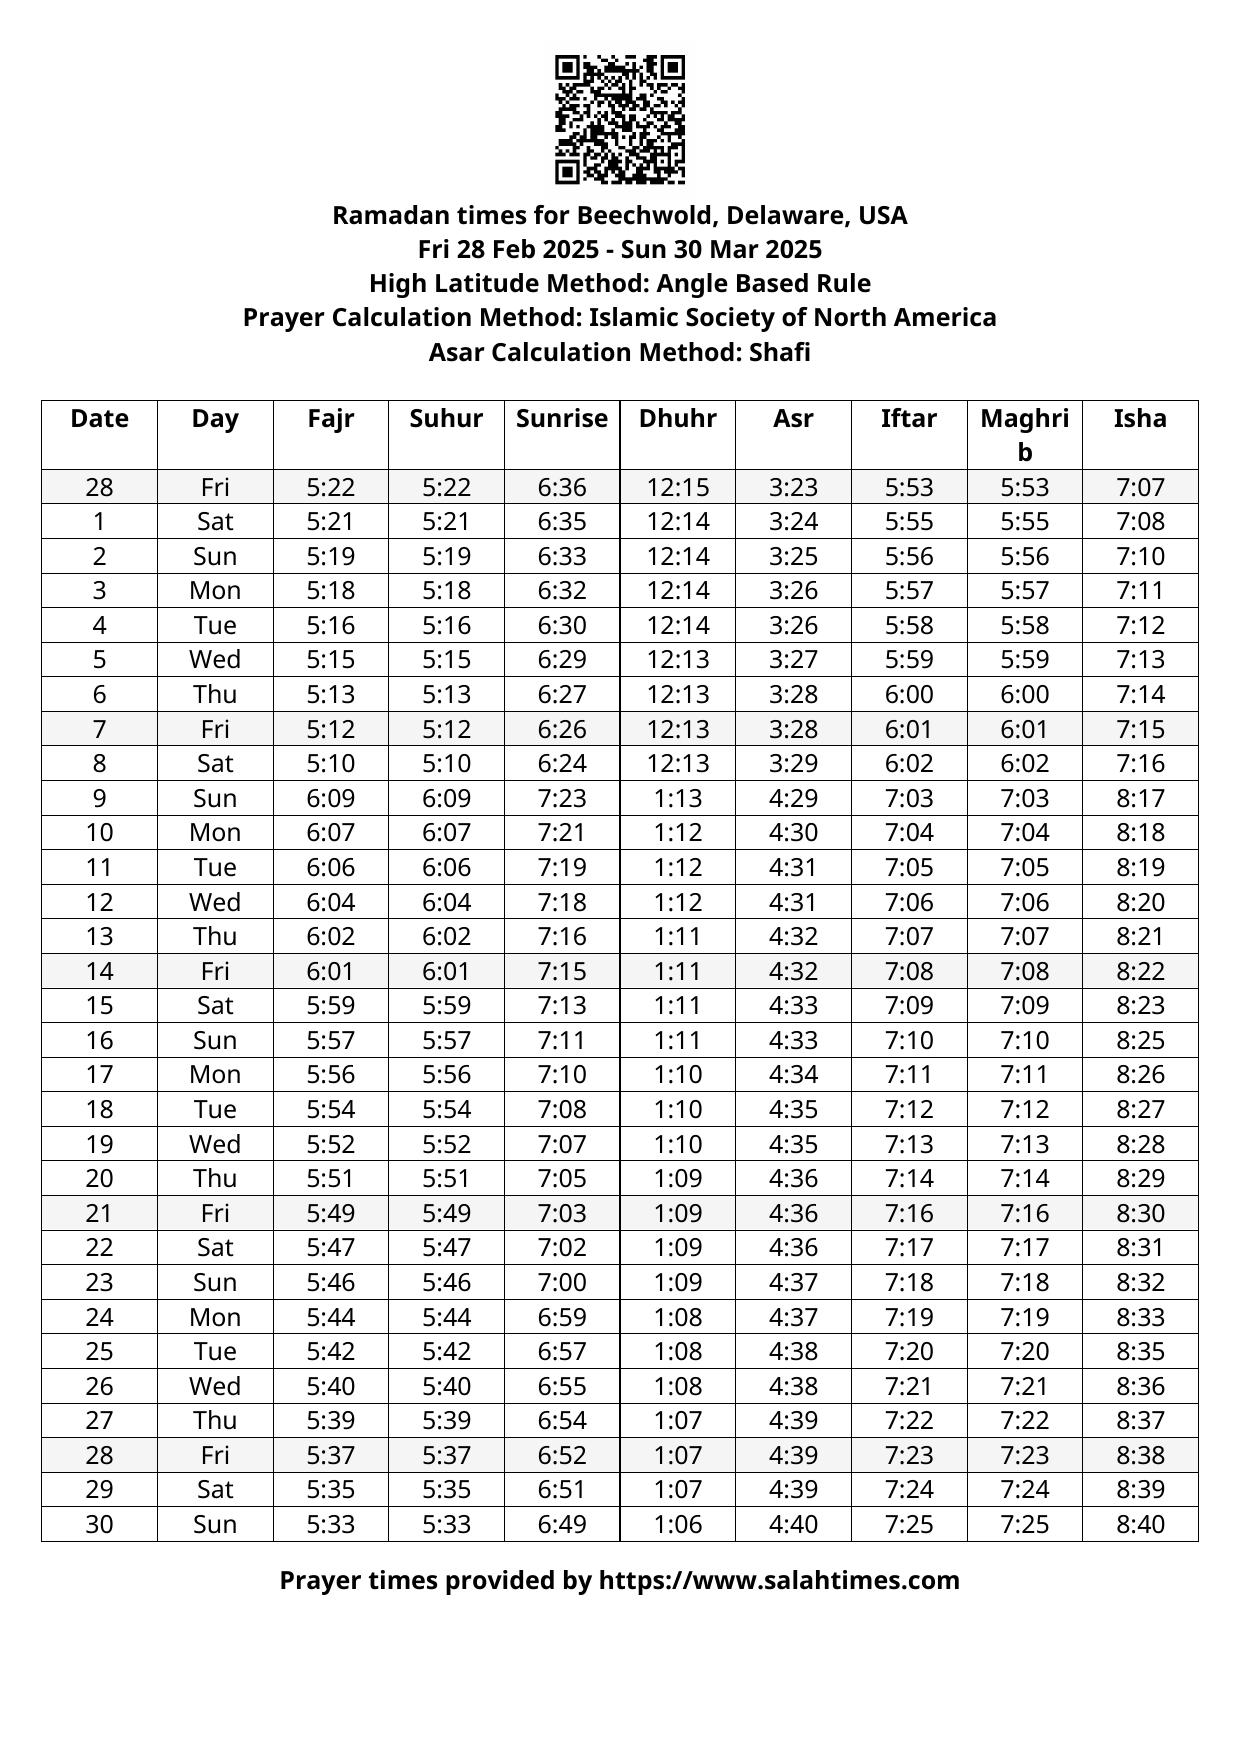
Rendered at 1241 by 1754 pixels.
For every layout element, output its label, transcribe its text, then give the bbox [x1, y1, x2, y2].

table_cell 1:06 [621, 1507, 735, 1541]
table_cell 28 [42, 470, 157, 503]
table_cell 8:17 [1083, 781, 1198, 814]
table_cell 6:00 [852, 677, 967, 711]
table_cell 7:07 [852, 919, 967, 953]
table_cell 21 [42, 1196, 157, 1229]
table_cell 7:06 [968, 885, 1082, 918]
table_cell 5:56 [968, 539, 1082, 572]
table_cell 7:07 [505, 1127, 619, 1160]
table_cell 30 [42, 1507, 157, 1541]
table_cell 8:36 [1083, 1369, 1198, 1402]
table_header Dhuhr [621, 401, 735, 469]
table_cell 6:06 [389, 850, 504, 884]
table_cell Fri [158, 470, 273, 503]
table_cell 12:14 [621, 539, 735, 572]
table_cell 7:18 [505, 885, 619, 918]
table_cell Fri [158, 954, 273, 987]
table_cell 1:10 [621, 1058, 735, 1091]
table_cell 7:12 [852, 1092, 967, 1126]
table_cell 1:11 [621, 919, 735, 953]
table_cell 7:04 [968, 816, 1082, 849]
table_cell 8:38 [1083, 1438, 1198, 1472]
table_cell Mon [158, 574, 273, 607]
table_header Date [42, 401, 157, 469]
table_cell 12:13 [621, 677, 735, 711]
table_cell 6:36 [505, 470, 619, 503]
table_cell 6 [42, 677, 157, 711]
table_cell 5:10 [389, 746, 504, 780]
table_cell 7:25 [968, 1507, 1082, 1541]
table_cell 1:09 [621, 1196, 735, 1229]
picture [542, 41, 699, 198]
table_cell 7:25 [852, 1507, 967, 1541]
table_cell 7:24 [852, 1473, 967, 1506]
table_cell 8:19 [1083, 850, 1198, 884]
table_cell 4:29 [736, 781, 851, 814]
table_cell 7:11 [968, 1058, 1082, 1091]
table_cell 3:26 [736, 574, 851, 607]
table_cell 5:42 [274, 1334, 388, 1368]
table_cell 7:21 [852, 1369, 967, 1402]
table_cell Mon [158, 1300, 273, 1333]
table_cell Wed [158, 1127, 273, 1160]
table_cell 5:40 [274, 1369, 388, 1402]
table_cell 8:28 [1083, 1127, 1198, 1160]
table_cell Wed [158, 643, 273, 676]
table_cell 15 [42, 989, 157, 1022]
table_cell 6:57 [505, 1334, 619, 1368]
table_cell 7:09 [968, 989, 1082, 1022]
table_cell 5:59 [852, 643, 967, 676]
text Asar Calculation Method: Shafi [42, 334, 1198, 368]
table_cell 1:08 [621, 1369, 735, 1402]
table_cell 8:29 [1083, 1161, 1198, 1195]
table_cell 4:32 [736, 919, 851, 953]
table_cell Thu [158, 919, 273, 953]
table_cell 6:30 [505, 608, 619, 642]
text Ramadan times for Beechwold, Delaware, USA [42, 198, 1198, 232]
table_cell 5:56 [852, 539, 967, 572]
table_cell 10 [42, 816, 157, 849]
table_cell Wed [158, 885, 273, 918]
table_cell 7:12 [1083, 608, 1198, 642]
table_cell 7:11 [505, 1023, 619, 1057]
table_cell 5:58 [852, 608, 967, 642]
table_cell 17 [42, 1058, 157, 1091]
table_cell 12:14 [621, 504, 735, 538]
table_cell 6:27 [505, 677, 619, 711]
table_cell 29 [42, 1473, 157, 1506]
table_cell 1:08 [621, 1300, 735, 1333]
table_cell 5:55 [852, 504, 967, 538]
table_cell 8:22 [1083, 954, 1198, 987]
table_cell 12 [42, 885, 157, 918]
table_cell 4 [42, 608, 157, 642]
table_cell 5:16 [274, 608, 388, 642]
table_cell 12:13 [621, 643, 735, 676]
table_cell 4:35 [736, 1127, 851, 1160]
table_cell 6:55 [505, 1369, 619, 1402]
table_cell 7:08 [852, 954, 967, 987]
table_cell 7:06 [852, 885, 967, 918]
table_cell Sun [158, 1265, 273, 1299]
table_cell 6:01 [274, 954, 388, 987]
table_cell 4:31 [736, 885, 851, 918]
table_cell 4:38 [736, 1369, 851, 1402]
table_cell Thu [158, 1161, 273, 1195]
table_cell 7:13 [852, 1127, 967, 1160]
table_cell 5:54 [389, 1092, 504, 1126]
table_cell 5:44 [389, 1300, 504, 1333]
table_cell 2 [42, 539, 157, 572]
table_cell 6:02 [968, 746, 1082, 780]
table_cell 8:21 [1083, 919, 1198, 953]
table_cell 5:51 [274, 1161, 388, 1195]
table_cell 6:24 [505, 746, 619, 780]
table_cell 12:14 [621, 608, 735, 642]
table_cell 7:19 [968, 1300, 1082, 1333]
table_cell 7:16 [852, 1196, 967, 1229]
table_cell 7:19 [852, 1300, 967, 1333]
table_cell 8:27 [1083, 1092, 1198, 1126]
table_cell 6:32 [505, 574, 619, 607]
table_cell 5:21 [389, 504, 504, 538]
table_cell 4:38 [736, 1334, 851, 1368]
table_cell 5:47 [389, 1231, 504, 1264]
table_cell Sat [158, 1231, 273, 1264]
table_cell 25 [42, 1334, 157, 1368]
table_cell 7:20 [852, 1334, 967, 1368]
table_cell 7:15 [1083, 712, 1198, 745]
table_cell 5:46 [389, 1265, 504, 1299]
table_cell 5:39 [274, 1404, 388, 1437]
table_cell Sat [158, 1473, 273, 1506]
table_cell 8:35 [1083, 1334, 1198, 1368]
table_cell 7:18 [968, 1265, 1082, 1299]
table_cell 5:16 [389, 608, 504, 642]
table_cell 5:33 [389, 1507, 504, 1541]
table_cell 1 [42, 504, 157, 538]
table_cell 26 [42, 1369, 157, 1402]
table_cell 6:02 [389, 919, 504, 953]
table_cell Mon [158, 816, 273, 849]
table_cell 7:08 [1083, 504, 1198, 538]
table_cell Tue [158, 1334, 273, 1368]
table_cell 5:37 [389, 1438, 504, 1472]
table_cell 20 [42, 1161, 157, 1195]
table_cell Sun [158, 781, 273, 814]
table_cell 5:10 [274, 746, 388, 780]
table_cell 16 [42, 1023, 157, 1057]
table_cell 5:18 [389, 574, 504, 607]
table_cell 7:19 [505, 850, 619, 884]
table_header Suhur [389, 401, 504, 469]
table_cell 4:39 [736, 1473, 851, 1506]
table_cell 4:30 [736, 816, 851, 849]
table_cell 6:02 [274, 919, 388, 953]
table_cell Fri [158, 712, 273, 745]
table_header Asr [736, 401, 851, 469]
table_cell 7:24 [968, 1473, 1082, 1506]
table_cell 5:57 [389, 1023, 504, 1057]
table_cell 1:07 [621, 1473, 735, 1506]
table_cell 5:59 [389, 989, 504, 1022]
table_cell 7:05 [505, 1161, 619, 1195]
table_header Fajr [274, 401, 388, 469]
table_cell Sun [158, 539, 273, 572]
table_cell 5:40 [389, 1369, 504, 1402]
table_cell 4:33 [736, 989, 851, 1022]
table_cell 6:07 [389, 816, 504, 849]
table_cell 3:25 [736, 539, 851, 572]
table_cell Wed [158, 1369, 273, 1402]
table_cell Thu [158, 677, 273, 711]
table_cell 5:35 [274, 1473, 388, 1506]
table_cell 3:23 [736, 470, 851, 503]
table_cell 5:21 [274, 504, 388, 538]
table_header Iftar [852, 401, 967, 469]
table_cell Tue [158, 608, 273, 642]
table_cell 5:56 [274, 1058, 388, 1091]
table_cell 6:54 [505, 1404, 619, 1437]
table_cell 7:11 [1083, 574, 1198, 607]
table_cell 6:09 [274, 781, 388, 814]
table_cell 6:51 [505, 1473, 619, 1506]
table_cell 5:52 [274, 1127, 388, 1160]
table_cell Sun [158, 1507, 273, 1541]
table_cell 6:26 [505, 712, 619, 745]
table_cell 6:52 [505, 1438, 619, 1472]
table_cell 6:33 [505, 539, 619, 572]
table_cell 6:01 [968, 712, 1082, 745]
table_cell 8:23 [1083, 989, 1198, 1022]
table_cell 5:49 [389, 1196, 504, 1229]
table_cell 5:49 [274, 1196, 388, 1229]
table_cell 14 [42, 954, 157, 987]
table_cell 5:13 [274, 677, 388, 711]
table_cell 7:13 [1083, 643, 1198, 676]
table_cell 5 [42, 643, 157, 676]
table_cell 1:10 [621, 1127, 735, 1160]
table_cell Sun [158, 1023, 273, 1057]
table_cell 5:57 [274, 1023, 388, 1057]
table_cell 3:24 [736, 504, 851, 538]
table_cell 4:32 [736, 954, 851, 987]
table_cell 7:02 [505, 1231, 619, 1264]
table_cell 4:37 [736, 1300, 851, 1333]
table_cell 8:37 [1083, 1404, 1198, 1437]
table_cell 4:39 [736, 1404, 851, 1437]
table_cell 5:53 [968, 470, 1082, 503]
table_cell 5:12 [389, 712, 504, 745]
table_cell 7:23 [968, 1438, 1082, 1472]
table_cell 1:11 [621, 954, 735, 987]
table_cell 19 [42, 1127, 157, 1160]
table_cell 5:37 [274, 1438, 388, 1472]
table_cell Tue [158, 1092, 273, 1126]
table_cell 1:09 [621, 1265, 735, 1299]
table_cell 1:07 [621, 1404, 735, 1437]
table_cell 11 [42, 850, 157, 884]
table_cell 9 [42, 781, 157, 814]
table_cell 3:27 [736, 643, 851, 676]
table_cell 5:51 [389, 1161, 504, 1195]
table_cell 8:20 [1083, 885, 1198, 918]
table_cell 7:05 [968, 850, 1082, 884]
table_cell 7:05 [852, 850, 967, 884]
table_cell 4:36 [736, 1161, 851, 1195]
table_cell 5:19 [389, 539, 504, 572]
table_cell 8:32 [1083, 1265, 1198, 1299]
table_cell 7:00 [505, 1265, 619, 1299]
table_cell 7:17 [852, 1231, 967, 1264]
table_cell 7:12 [968, 1092, 1082, 1126]
text Prayer Calculation Method: Islamic Society of North America [42, 300, 1198, 334]
table_cell 7:11 [852, 1058, 967, 1091]
table_cell 6:04 [389, 885, 504, 918]
table_cell 1:10 [621, 1092, 735, 1126]
table_cell 7:09 [852, 989, 967, 1022]
table_cell 5:42 [389, 1334, 504, 1368]
table_cell 7:14 [1083, 677, 1198, 711]
table_cell 5:56 [389, 1058, 504, 1091]
table_cell 6:01 [389, 954, 504, 987]
table_cell 5:57 [968, 574, 1082, 607]
table_cell 7:18 [852, 1265, 967, 1299]
table_cell 7:15 [505, 954, 619, 987]
table_cell 7:13 [968, 1127, 1082, 1160]
table_cell 5:44 [274, 1300, 388, 1333]
table_cell 4:36 [736, 1196, 851, 1229]
table_cell 1:12 [621, 885, 735, 918]
table_cell 1:07 [621, 1438, 735, 1472]
table_cell 4:34 [736, 1058, 851, 1091]
table_cell 7:08 [505, 1092, 619, 1126]
table_cell 6:49 [505, 1507, 619, 1541]
table_cell 7:20 [968, 1334, 1082, 1368]
table_cell 7:13 [505, 989, 619, 1022]
table_cell Thu [158, 1404, 273, 1437]
table_cell 7:07 [968, 919, 1082, 953]
table_cell 22 [42, 1231, 157, 1264]
table_cell 5:54 [274, 1092, 388, 1126]
table_cell 7:22 [968, 1404, 1082, 1437]
table_cell 4:31 [736, 850, 851, 884]
table_cell 1:09 [621, 1161, 735, 1195]
table_cell 7:16 [1083, 746, 1198, 780]
table_cell 7:10 [852, 1023, 967, 1057]
table_cell 7:22 [852, 1404, 967, 1437]
table_cell 5:35 [389, 1473, 504, 1506]
table_cell 8 [42, 746, 157, 780]
table_cell 23 [42, 1265, 157, 1299]
table_cell 6:06 [274, 850, 388, 884]
table_cell 5:15 [389, 643, 504, 676]
text Prayer times provided by https://www.salahtimes.com [42, 1563, 1198, 1597]
table_cell 5:22 [274, 470, 388, 503]
table_cell 7 [42, 712, 157, 745]
table_cell 7:03 [968, 781, 1082, 814]
table_cell 6:00 [968, 677, 1082, 711]
table_header Sunrise [505, 401, 619, 469]
table_cell 4:35 [736, 1092, 851, 1126]
table_cell 7:07 [1083, 470, 1198, 503]
table_cell 7:14 [852, 1161, 967, 1195]
table_cell 6:07 [274, 816, 388, 849]
table_cell 12:15 [621, 470, 735, 503]
table_cell 4:39 [736, 1438, 851, 1472]
table_cell 3:28 [736, 677, 851, 711]
table_cell 7:10 [1083, 539, 1198, 572]
table_cell 6:35 [505, 504, 619, 538]
table_cell Fri [158, 1196, 273, 1229]
table_cell 13 [42, 919, 157, 953]
table_cell 4:36 [736, 1231, 851, 1264]
table_cell 5:52 [389, 1127, 504, 1160]
table_cell 3:29 [736, 746, 851, 780]
table_cell 5:59 [274, 989, 388, 1022]
table_cell Fri [158, 1438, 273, 1472]
table_cell 12:13 [621, 712, 735, 745]
table_cell 8:40 [1083, 1507, 1198, 1541]
table_cell 7:16 [968, 1196, 1082, 1229]
table_cell 3 [42, 574, 157, 607]
table_cell 6:09 [389, 781, 504, 814]
table_cell 5:22 [389, 470, 504, 503]
table_cell 1:08 [621, 1334, 735, 1368]
table_cell 1:12 [621, 816, 735, 849]
table_cell 7:17 [968, 1231, 1082, 1264]
table_cell 5:15 [274, 643, 388, 676]
table_cell 7:23 [505, 781, 619, 814]
table_cell 7:21 [505, 816, 619, 849]
table_cell 5:13 [389, 677, 504, 711]
table_cell 12:14 [621, 574, 735, 607]
table_cell Mon [158, 1058, 273, 1091]
table_cell 1:13 [621, 781, 735, 814]
table_cell 5:46 [274, 1265, 388, 1299]
table_cell 8:25 [1083, 1023, 1198, 1057]
table_cell 12:13 [621, 746, 735, 780]
table_cell 1:11 [621, 989, 735, 1022]
table_cell 24 [42, 1300, 157, 1333]
table_cell 3:28 [736, 712, 851, 745]
table_cell 5:39 [389, 1404, 504, 1437]
table_cell 4:33 [736, 1023, 851, 1057]
table_cell 5:33 [274, 1507, 388, 1541]
table_cell 6:29 [505, 643, 619, 676]
table_cell 18 [42, 1092, 157, 1126]
table_cell 8:18 [1083, 816, 1198, 849]
table_cell 5:12 [274, 712, 388, 745]
table_cell 7:03 [505, 1196, 619, 1229]
table_cell Tue [158, 850, 273, 884]
table_cell 27 [42, 1404, 157, 1437]
table_cell 7:10 [968, 1023, 1082, 1057]
table_cell 5:18 [274, 574, 388, 607]
table_cell 7:03 [852, 781, 967, 814]
text Fri 28 Feb 2025 - Sun 30 Mar 2025 [42, 232, 1198, 266]
table_cell 6:02 [852, 746, 967, 780]
table_cell 5:53 [852, 470, 967, 503]
table_cell 28 [42, 1438, 157, 1472]
table_cell 6:01 [852, 712, 967, 745]
table_cell 7:08 [968, 954, 1082, 987]
table_cell 5:59 [968, 643, 1082, 676]
table_cell 5:47 [274, 1231, 388, 1264]
table_cell 4:40 [736, 1507, 851, 1541]
table_cell 7:04 [852, 816, 967, 849]
table_cell 7:14 [968, 1161, 1082, 1195]
table_cell 7:16 [505, 919, 619, 953]
table_cell 1:11 [621, 1023, 735, 1057]
table_cell 3:26 [736, 608, 851, 642]
table_cell 7:10 [505, 1058, 619, 1091]
table_cell 8:31 [1083, 1231, 1198, 1264]
table_cell 6:04 [274, 885, 388, 918]
table_cell 5:55 [968, 504, 1082, 538]
table_cell 5:19 [274, 539, 388, 572]
table_cell Sat [158, 746, 273, 780]
table_cell 5:57 [852, 574, 967, 607]
table_header Isha [1083, 401, 1198, 469]
table_cell 5:58 [968, 608, 1082, 642]
table_header Maghrib [968, 401, 1082, 469]
table_cell 6:59 [505, 1300, 619, 1333]
table_cell 8:30 [1083, 1196, 1198, 1229]
table_cell 1:09 [621, 1231, 735, 1264]
text High Latitude Method: Angle Based Rule [42, 266, 1198, 300]
table_cell Sat [158, 989, 273, 1022]
table_cell 7:23 [852, 1438, 967, 1472]
table_cell 1:12 [621, 850, 735, 884]
table_cell 8:33 [1083, 1300, 1198, 1333]
table_cell 8:26 [1083, 1058, 1198, 1091]
table_cell 4:37 [736, 1265, 851, 1299]
table_cell 8:39 [1083, 1473, 1198, 1506]
table_cell Sat [158, 504, 273, 538]
table_cell 7:21 [968, 1369, 1082, 1402]
table_header Day [158, 401, 273, 469]
